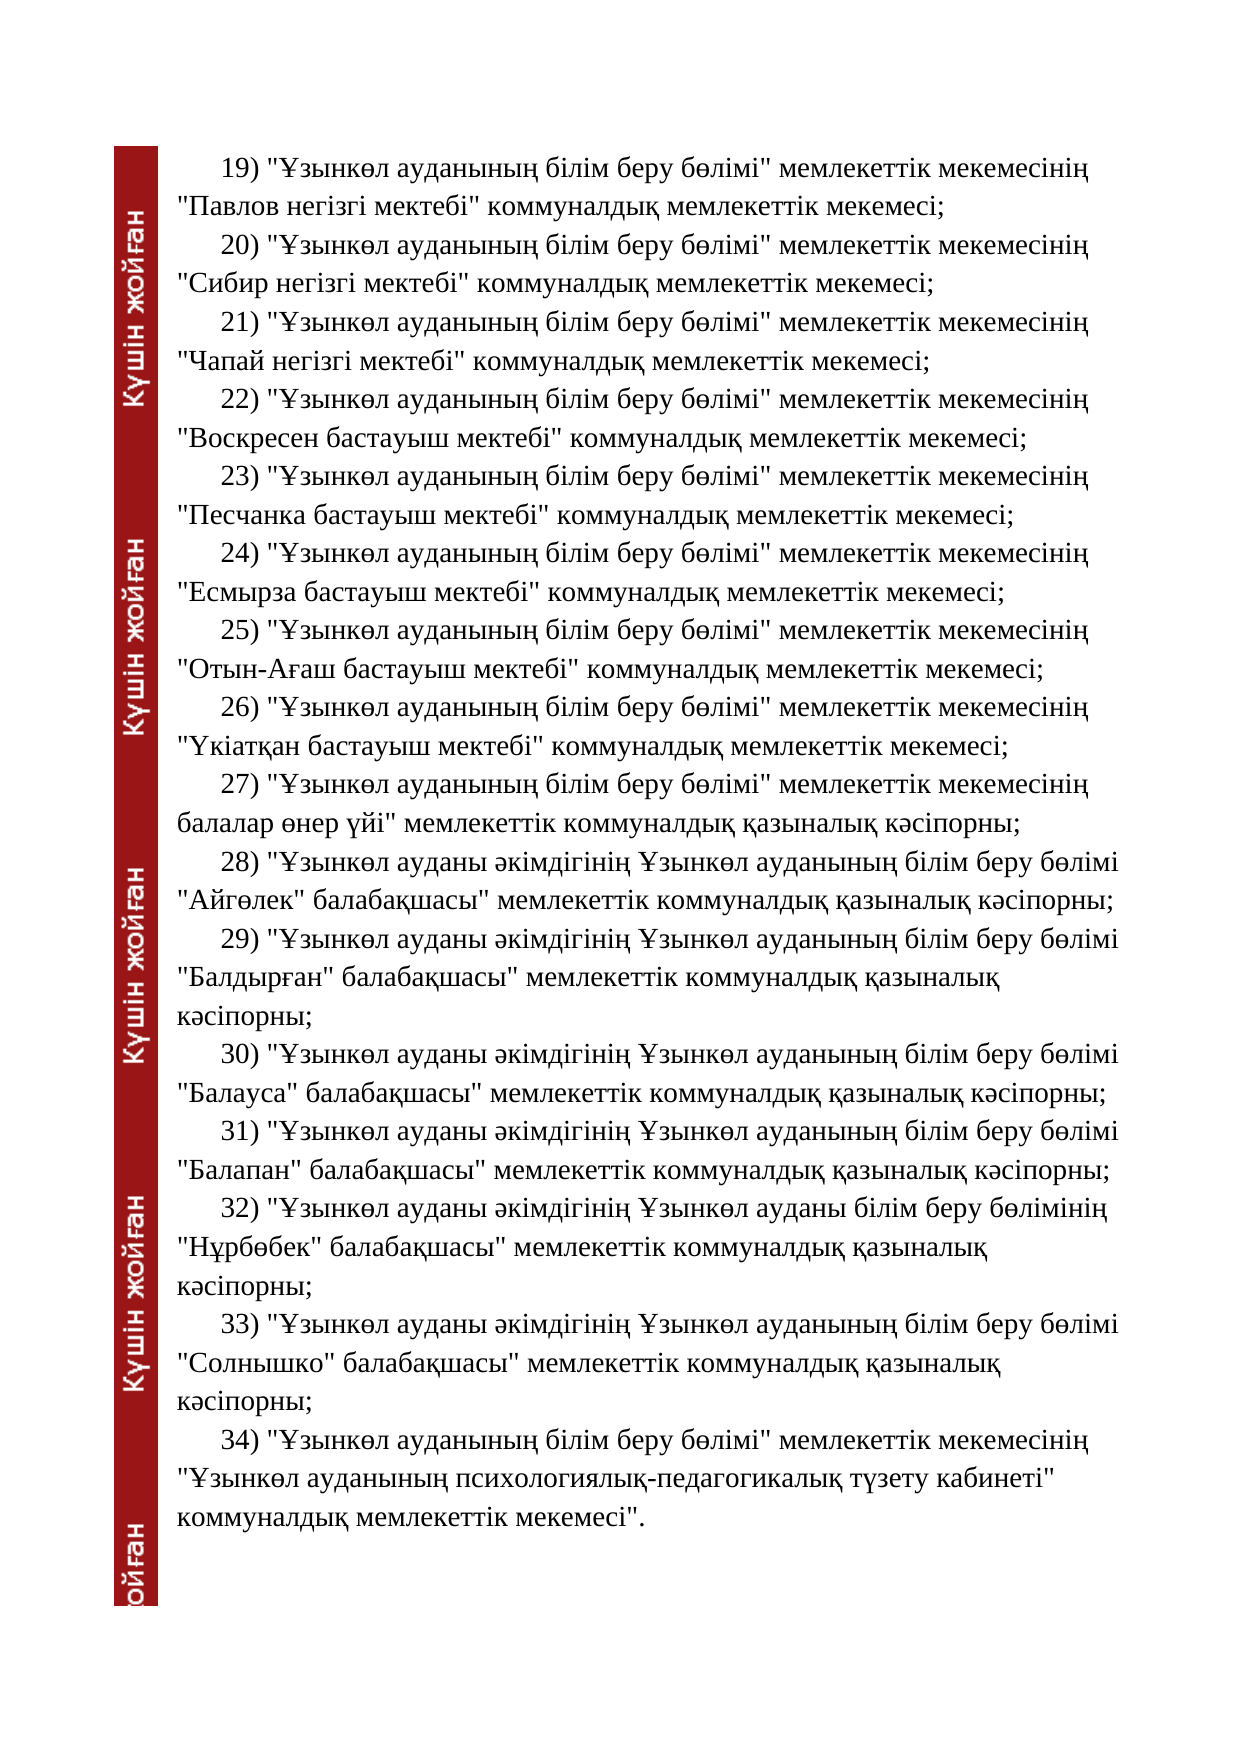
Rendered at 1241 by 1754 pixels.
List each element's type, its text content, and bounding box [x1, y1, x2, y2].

picture [114, 146, 158, 150]
picture [114, 1563, 158, 1606]
